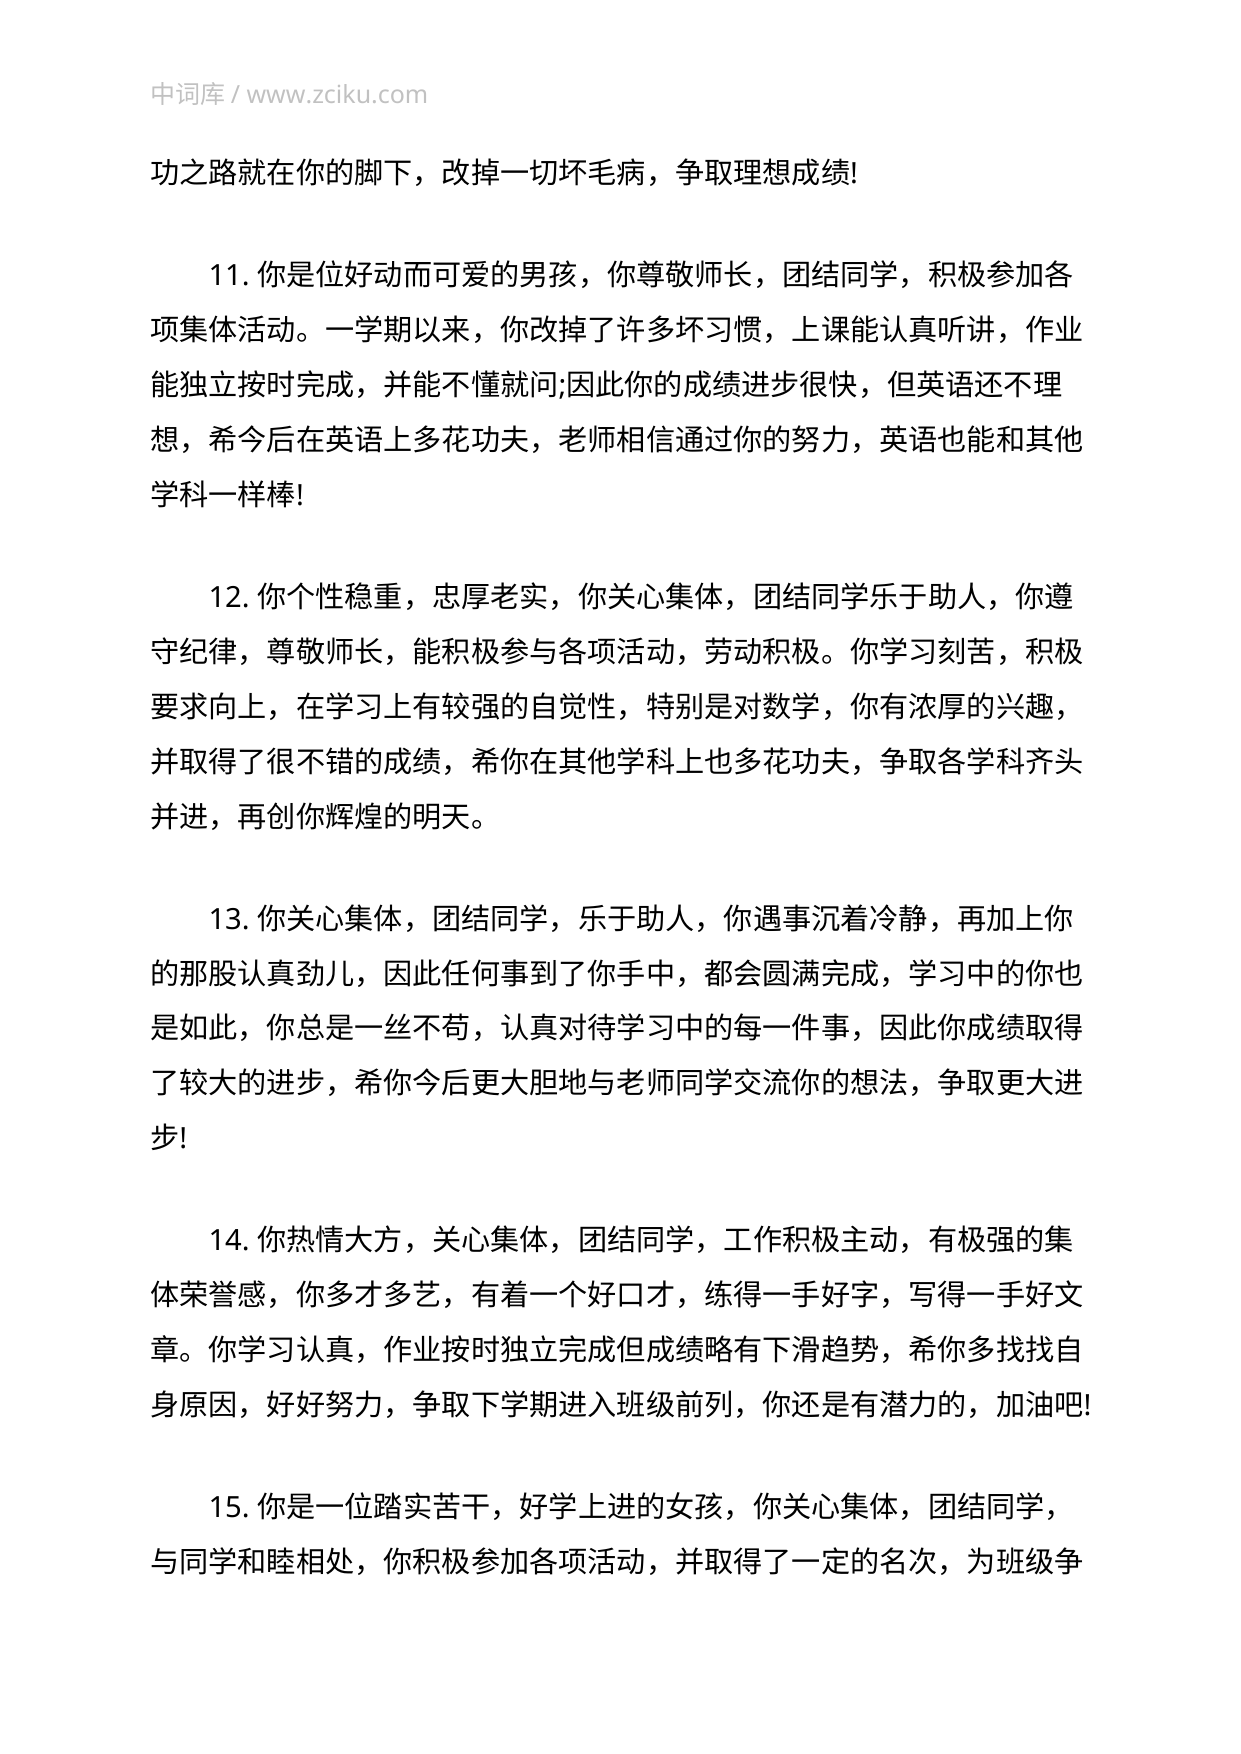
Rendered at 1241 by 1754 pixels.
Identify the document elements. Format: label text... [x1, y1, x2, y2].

text 11. 你是位好动而可爱的男孩，你尊敬师长，团结同学，积极参加各项集体活动。一学期以来，你改掉了许多坏习惯，上课能认真听讲，作业能独立按时完成，并能不懂就问;因此你的成绩进步很快，但英语还不理想，希今后在英语上多花功夫，老师相信通过你的努力，英语也能和其他学科一样棒! [150, 252, 1090, 514]
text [150, 1484, 1090, 1581]
text 12. 你个性稳重，忠厚老实，你关心集体，团结同学乐于助人，你遵守纪律，尊敬师长，能积极参与各项活动，劳动积极。你学习刻苦，积极要求向上，在学习上有较强的自觉性，特别是对数学，你有浓厚的兴趣，并取得了很不错的成绩，希你在其他学科上也多花功夫，争取各学科齐头并进，再创你辉煌的明天。 [150, 574, 1090, 836]
text 14. 你热情大方，关心集体，团结同学，工作积极主动，有极强的集体荣誉感，你多才多艺，有着一个好口才，练得一手好字，写得一手好文章。你学习认真，作业按时独立完成但成绩略有下滑趋势，希你多找找自身原因，好好努力，争取下学期进入班级前列，你还是有潜力的，加油吧! [150, 1217, 1090, 1424]
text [150, 150, 1090, 192]
text 13. 你关心集体，团结同学，乐于助人，你遇事沉着冷静，再加上你的那股认真劲儿，因此任何事到了你手中，都会圆满完成，学习中的你也是如此，你总是一丝不苟，认真对待学习中的每一件事，因此你成绩取得了较大的进步，希你今后更大胆地与老师同学交流你的想法，争取更大进步! [150, 895, 1090, 1157]
